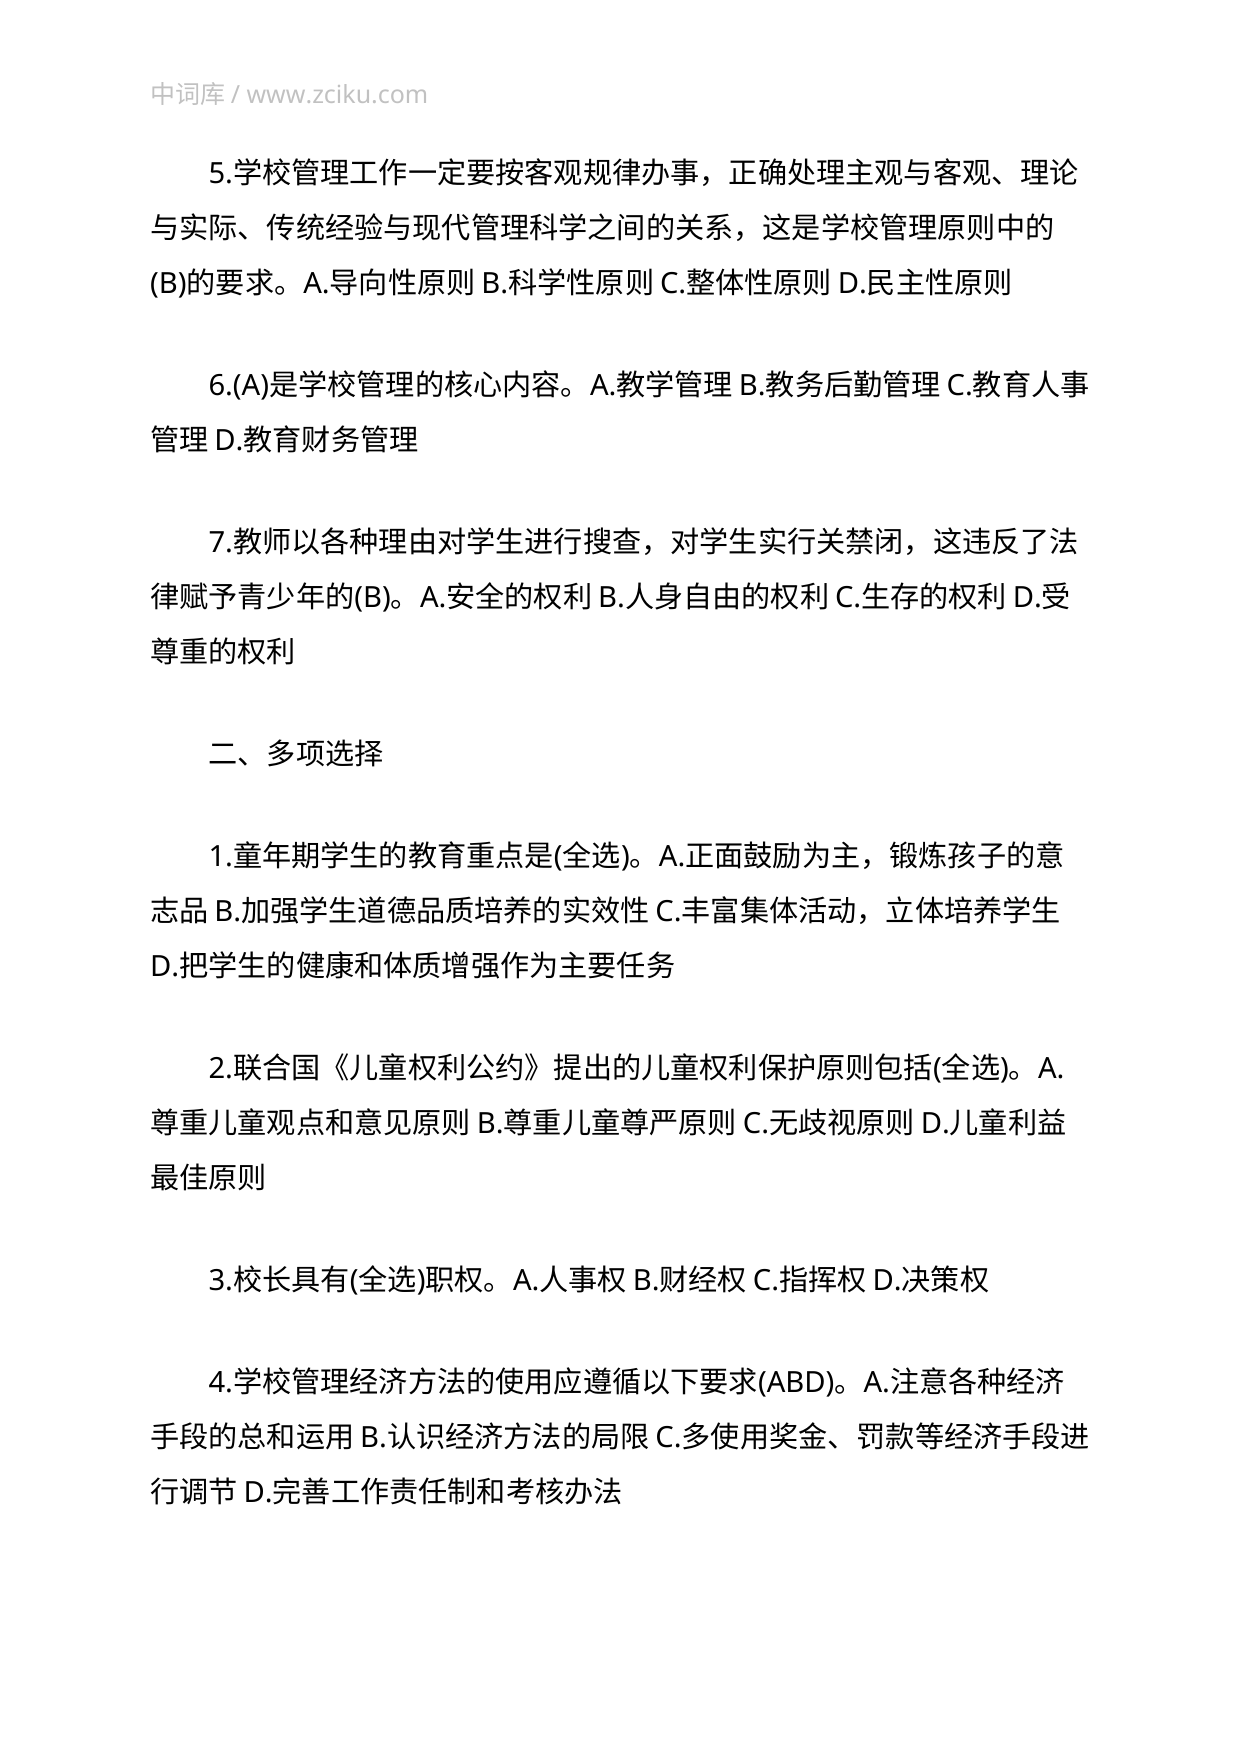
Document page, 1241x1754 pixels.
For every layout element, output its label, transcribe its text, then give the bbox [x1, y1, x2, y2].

text 3.校长具有(全选)职权。A.人事权B.财经权C.指挥权D.决策权 [150, 1256, 1090, 1298]
text 2.联合国《儿童权利公约》提出的儿童权利保护原则包括(全选)。A.尊重儿童观点和意见原则B.尊重儿童尊严原则C.无歧视原则D.儿童利益最佳原则 [150, 1044, 1090, 1197]
text 二、多项选择 [150, 731, 1090, 773]
text 7.教师以各种理由对学生进行搜查，对学生实行关禁闭，这违反了法律赋予青少年的(B)。A.安全的权利B.人身自由的权利C.生存的权利D.受尊重的权利 [150, 519, 1090, 671]
text 5.学校管理工作一定要按客观规律办事，正确处理主观与客观、理论与实际、传统经验与现代管理科学之间的关系，这是学校管理原则中的(B)的要求。A.导向性原则B.科学性原则C.整体性原则D.民主性原则 [150, 150, 1090, 302]
text 4.学校管理经济方法的使用应遵循以下要求(ABD)。A.注意各种经济手段的总和运用B.认识经济方法的局限C.多使用奖金、罚款等经济手段进行调节D.完善工作责任制和考核办法 [150, 1358, 1090, 1511]
text 1.童年期学生的教育重点是(全选)。A.正面鼓励为主，锻炼孩子的意志品B.加强学生道德品质培养的实效性C.丰富集体活动，立体培养学生D.把学生的健康和体质增强作为主要任务 [150, 832, 1090, 985]
text 6.(A)是学校管理的核心内容。A.教学管理B.教务后勤管理C.教育人事管理D.教育财务管理 [150, 362, 1090, 459]
